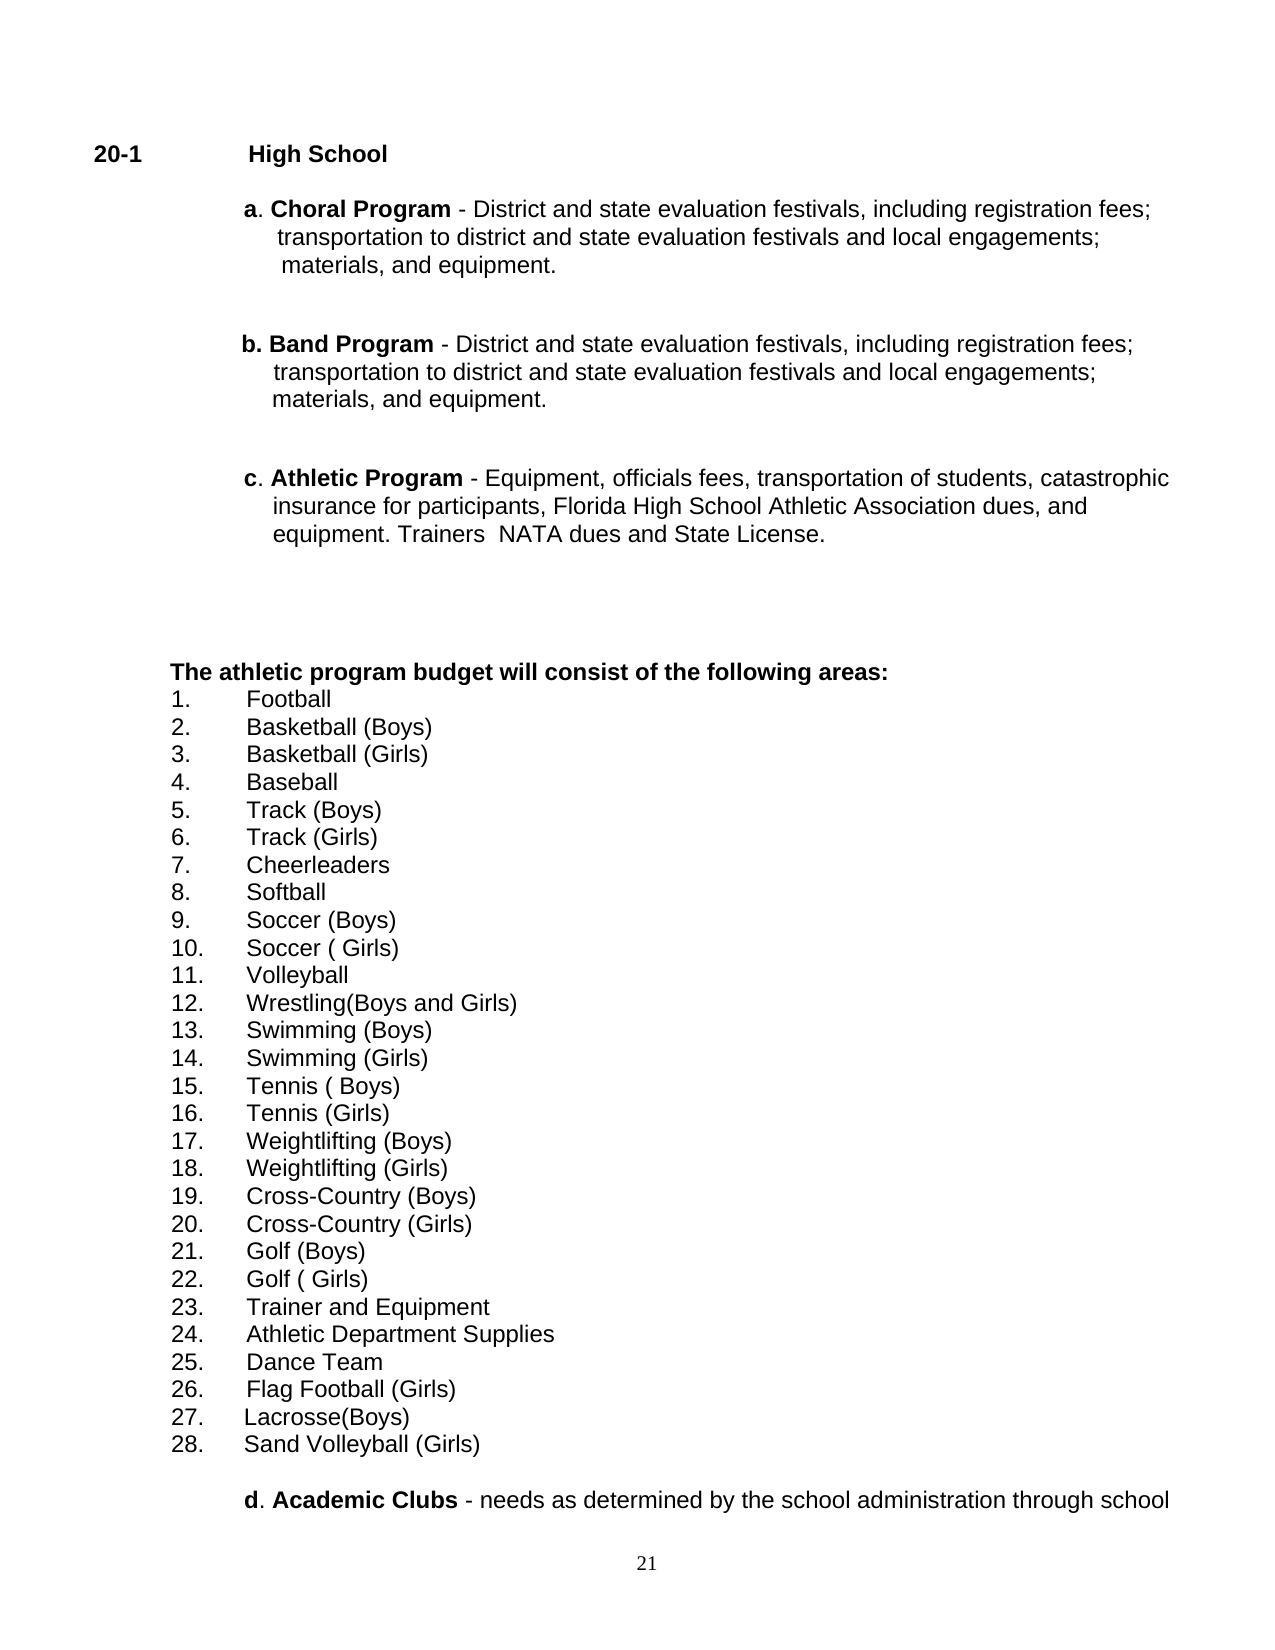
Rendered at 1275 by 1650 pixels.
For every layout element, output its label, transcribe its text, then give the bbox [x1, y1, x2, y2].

text 7. Cheerleaders [171, 851, 1200, 878]
text he athletic program budget will consist of the following areas: [170, 657, 1200, 685]
text 17. Weightlifting (Boys) [171, 1127, 1200, 1154]
text 16. ennis (Girls) [171, 1099, 1200, 1127]
text 20. Cross-Country (Girls) [171, 1209, 1200, 1237]
text 13. Swimming (Boys) [171, 1016, 1200, 1044]
text 15. ennis ( Boys) [171, 1072, 1200, 1099]
text 14. Swimming (Girls) [171, 1044, 1200, 1072]
text 26. Flag Football (Girls) [171, 1375, 1200, 1403]
text 11. Volleyball [171, 961, 1200, 989]
text transportation to district and state evaluation festivals and local engagements; materials, and equipment. [244, 223, 1200, 278]
text a. Choral Program - District and state evaluation festivals, including registration fees; [244, 195, 1200, 223]
text b. Band Program - District and state evaluation festivals, including registration fees; [94, 330, 1200, 357]
text insurance for participants, Florida High School Athletic Association dues, and [94, 492, 1200, 519]
text 12. Wrestling(Boys and Girls) [171, 989, 1200, 1016]
text 4. Baseball [171, 768, 1200, 796]
text 3. Basketball (Girls) [171, 740, 1200, 768]
text 20-1 High School [94, 140, 1200, 168]
text 6. rack (Girls) [171, 823, 1200, 851]
text 27. Lacrosse(Boys) [171, 1403, 1200, 1430]
text c. Athletic Program - Equipment, officials fees, transportation of students, catastrophic [94, 464, 1200, 492]
text transportation to district and state evaluation festivals and local engagements; materials, and equipment. [94, 357, 1200, 413]
text 23. rainer and Equipment [171, 1292, 1200, 1320]
text 28. Sand Volleyball (Girls) [171, 1430, 1200, 1458]
text 22. Golf ( Girls) [171, 1265, 1200, 1292]
text 25. Dance eam [171, 1348, 1200, 1375]
text 9. Soccer (Boys) [171, 906, 1200, 933]
text 24. Athletic Department Supplies [171, 1320, 1200, 1348]
text equipment. Trainers NATA dues and State License. [94, 519, 1200, 547]
text 21. Golf (Boys) [171, 1237, 1200, 1265]
text 2. Basketball (Boys) [171, 713, 1200, 740]
text 19. Cross-Country (Boys) [171, 1182, 1200, 1209]
text 1. Football [171, 685, 1200, 713]
text d. Academic Clubs - needs as determined by the school administration through school [176, 1486, 1200, 1513]
text 8. Softball [171, 878, 1200, 906]
text 5. rack (Boys) [171, 796, 1200, 823]
text 10. Soccer ( Girls) [171, 933, 1200, 961]
text 18. Weightlifting (Girls) [171, 1154, 1200, 1182]
